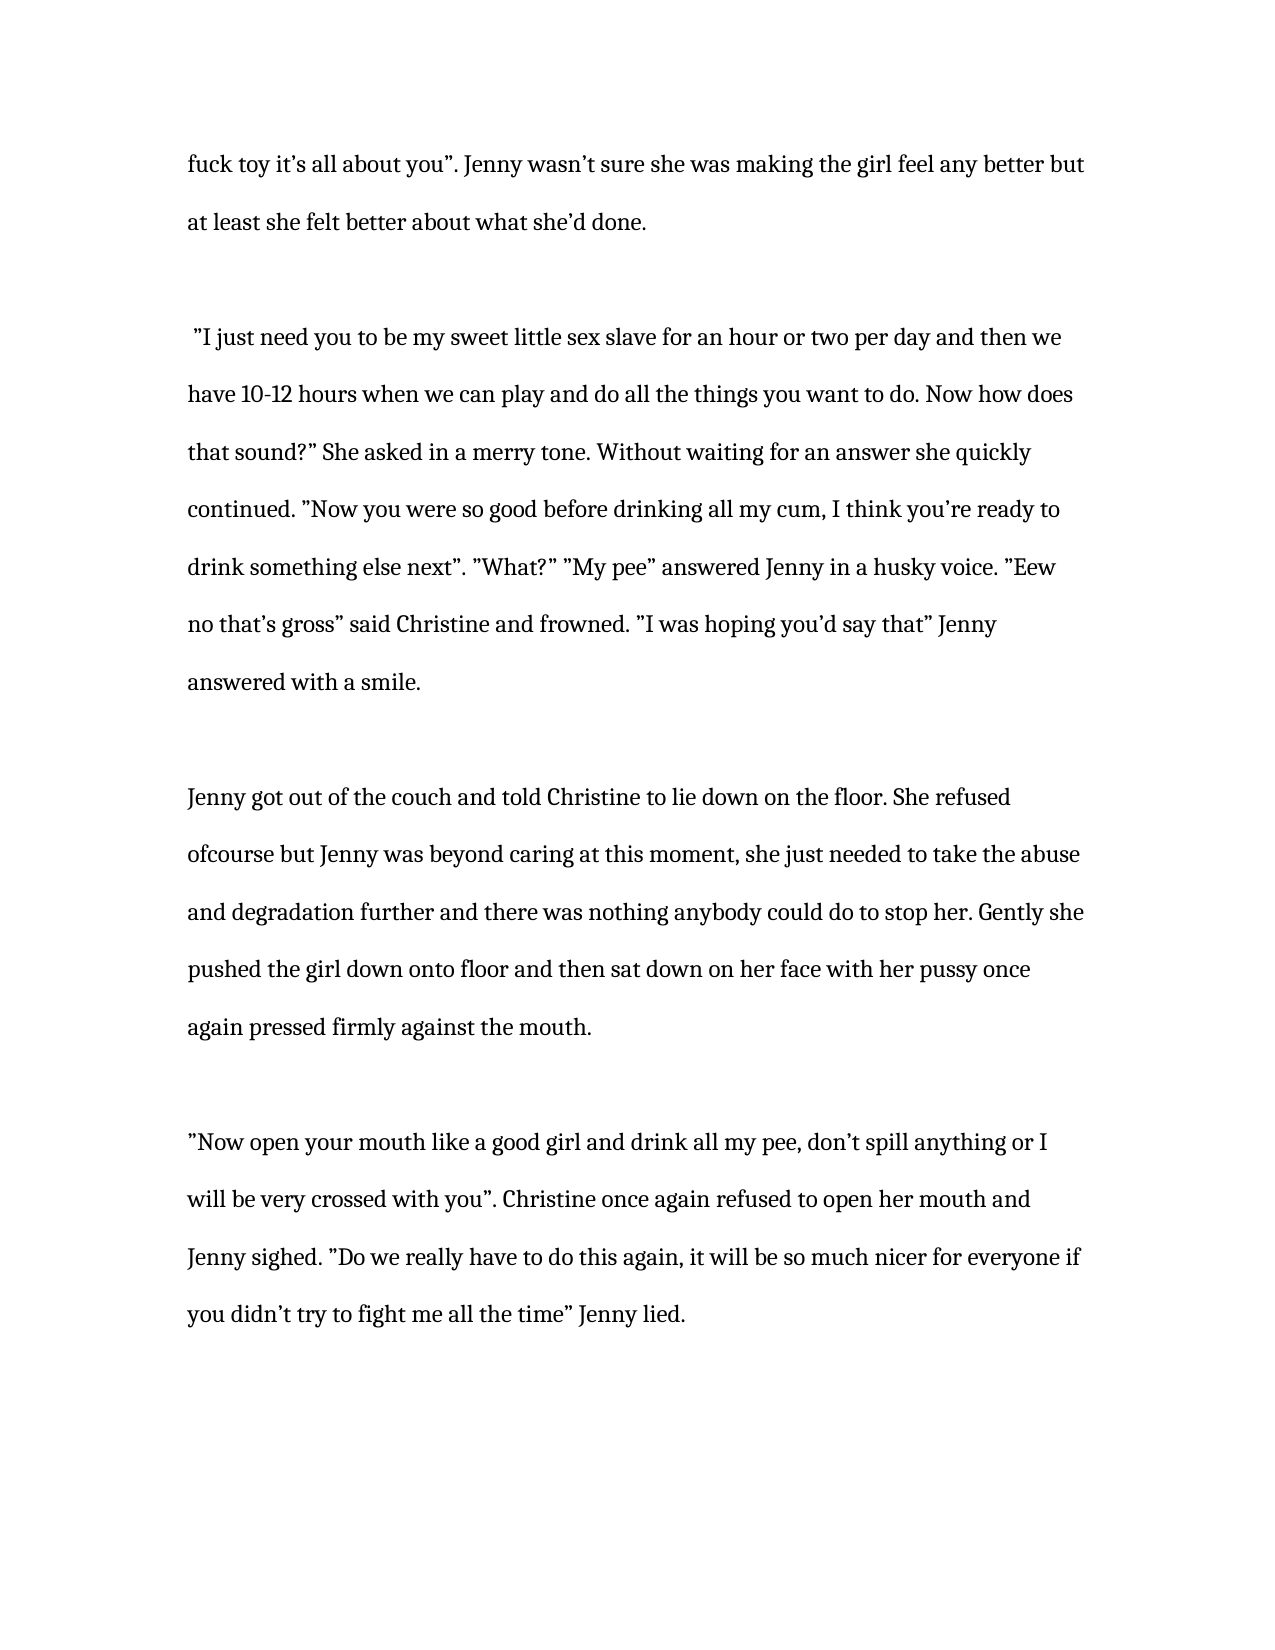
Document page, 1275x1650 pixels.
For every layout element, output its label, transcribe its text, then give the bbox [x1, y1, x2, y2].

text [187, 150, 1087, 236]
text Jenny got out of the couch and told Christine to lie down on the floor. She refused ofcourse but Jenny was beyond caring at this moment, she just needed to take the abuse and degradation further and there was nothing anybody could do to stop her. Gently she pushed the girl down onto floor and then sat down on her face with her pussy once again pressed firmly against the mouth. [187, 782, 1087, 1041]
text ”Now open your mouth like a good girl and drink all my pee, don’t spill anything or I will be very crossed with you”. Christine once again refused to open her mouth and Jenny sighed. ”Do we really have to do this again, it will be so much nicer for everyone if you didn’t try to fight me all the time” Jenny lied. [187, 1127, 1087, 1329]
text ”I just need you to be my sweet little sex slave for an hour or two per day and then we have 10-12 hours when we can play and do all the things you want to do. Now how does that sound?” She asked in a merry tone. Without waiting for an answer she quickly continued. ”Now you were so good before drinking all my cum, I think you’re ready to drink something else next”. ”What?” ”My pee” answered Jenny in a husky voice. ”Eew no that’s gross” said Christine and frowned. ”I was hoping you’d say that” Jenny answered with a smile. [187, 322, 1087, 696]
